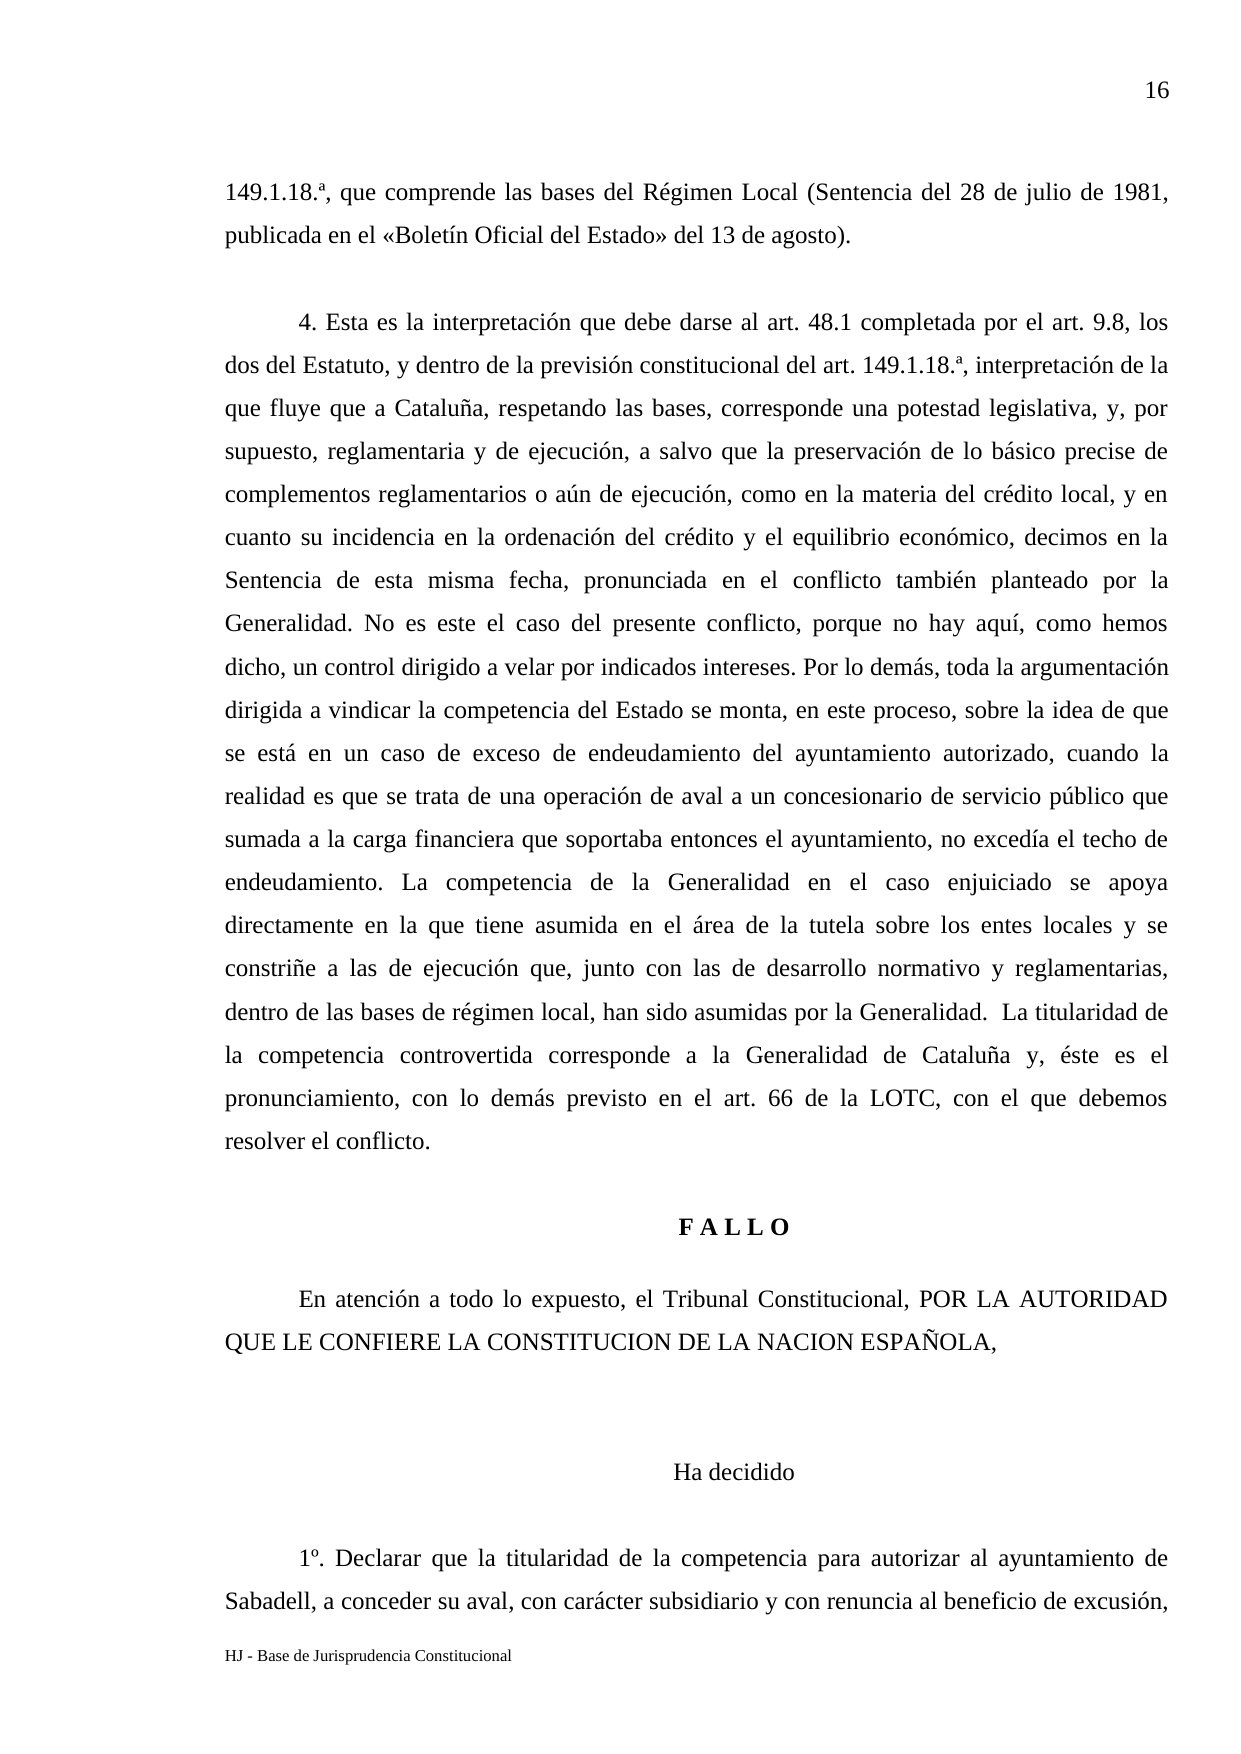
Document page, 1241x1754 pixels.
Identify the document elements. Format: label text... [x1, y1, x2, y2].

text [224, 177, 1169, 249]
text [224, 1543, 1169, 1615]
text En atención a todo lo expuesto, el Tribunal Constitucional, POR LA AUTORIDAD QUE LE CONFIERE LA CONSTITUCION DE LA NACION ESPAÑOLA, [224, 1284, 1169, 1356]
text 4. Esta es la interpretación que debe darse al art. 48.1 completada por el art. 9.8, los dos del Estatuto, y dentro de la previsión constitucional del art. 149.1.18.ª, interpretación de la que fluye que a Cataluña, respetando las bases, corresponde una potestad legislativa, y, por supuesto, reglamentaria y de ejecución, a salvo que la preservación de lo básico precise de complementos reglamentarios o aún de ejecución, como en la materia del crédito local, y en cuanto su incidencia en la ordenación del crédito y el equilibrio económico, decimos en la Sentencia de esta misma fecha, pronunciada en el conflicto también planteado por la Generalidad. No es este el caso del presente conflicto, porque no hay aquí, como hemos dicho, un control dirigido a velar por indicados intereses. Por lo demás, toda la argumentación dirigida a vindicar la competencia del Estado se monta, en este proceso, sobre la idea de que se está en un caso de exceso de endeudamiento del ayuntamiento autorizado, cuando la realidad es que se trata de una operación de aval a un concesionario de servicio público que sumada a la carga financiera que soportaba entonces el ayuntamiento, no excedía el techo de endeudamiento. La competencia de la Generalidad en el caso enjuiciado se apoya directamente en la que tiene asumida en el área de la tutela sobre los entes locales y se constriñe a las de ejecución que, junto con las de desarrollo normativo y reglamentarias, dentro de las bases de régimen local, han sido asumidas por la Generalidad. La titularidad de la competencia controvertida corresponde a la Generalidad de Cataluña y, éste es el pronunciamiento, con lo demás previsto en el art. 66 de la LOTC, con el que debemos resolver el conflicto. [224, 307, 1169, 1155]
text Ha decidido [224, 1457, 1169, 1485]
subtitle F A L L O [224, 1212, 1169, 1241]
